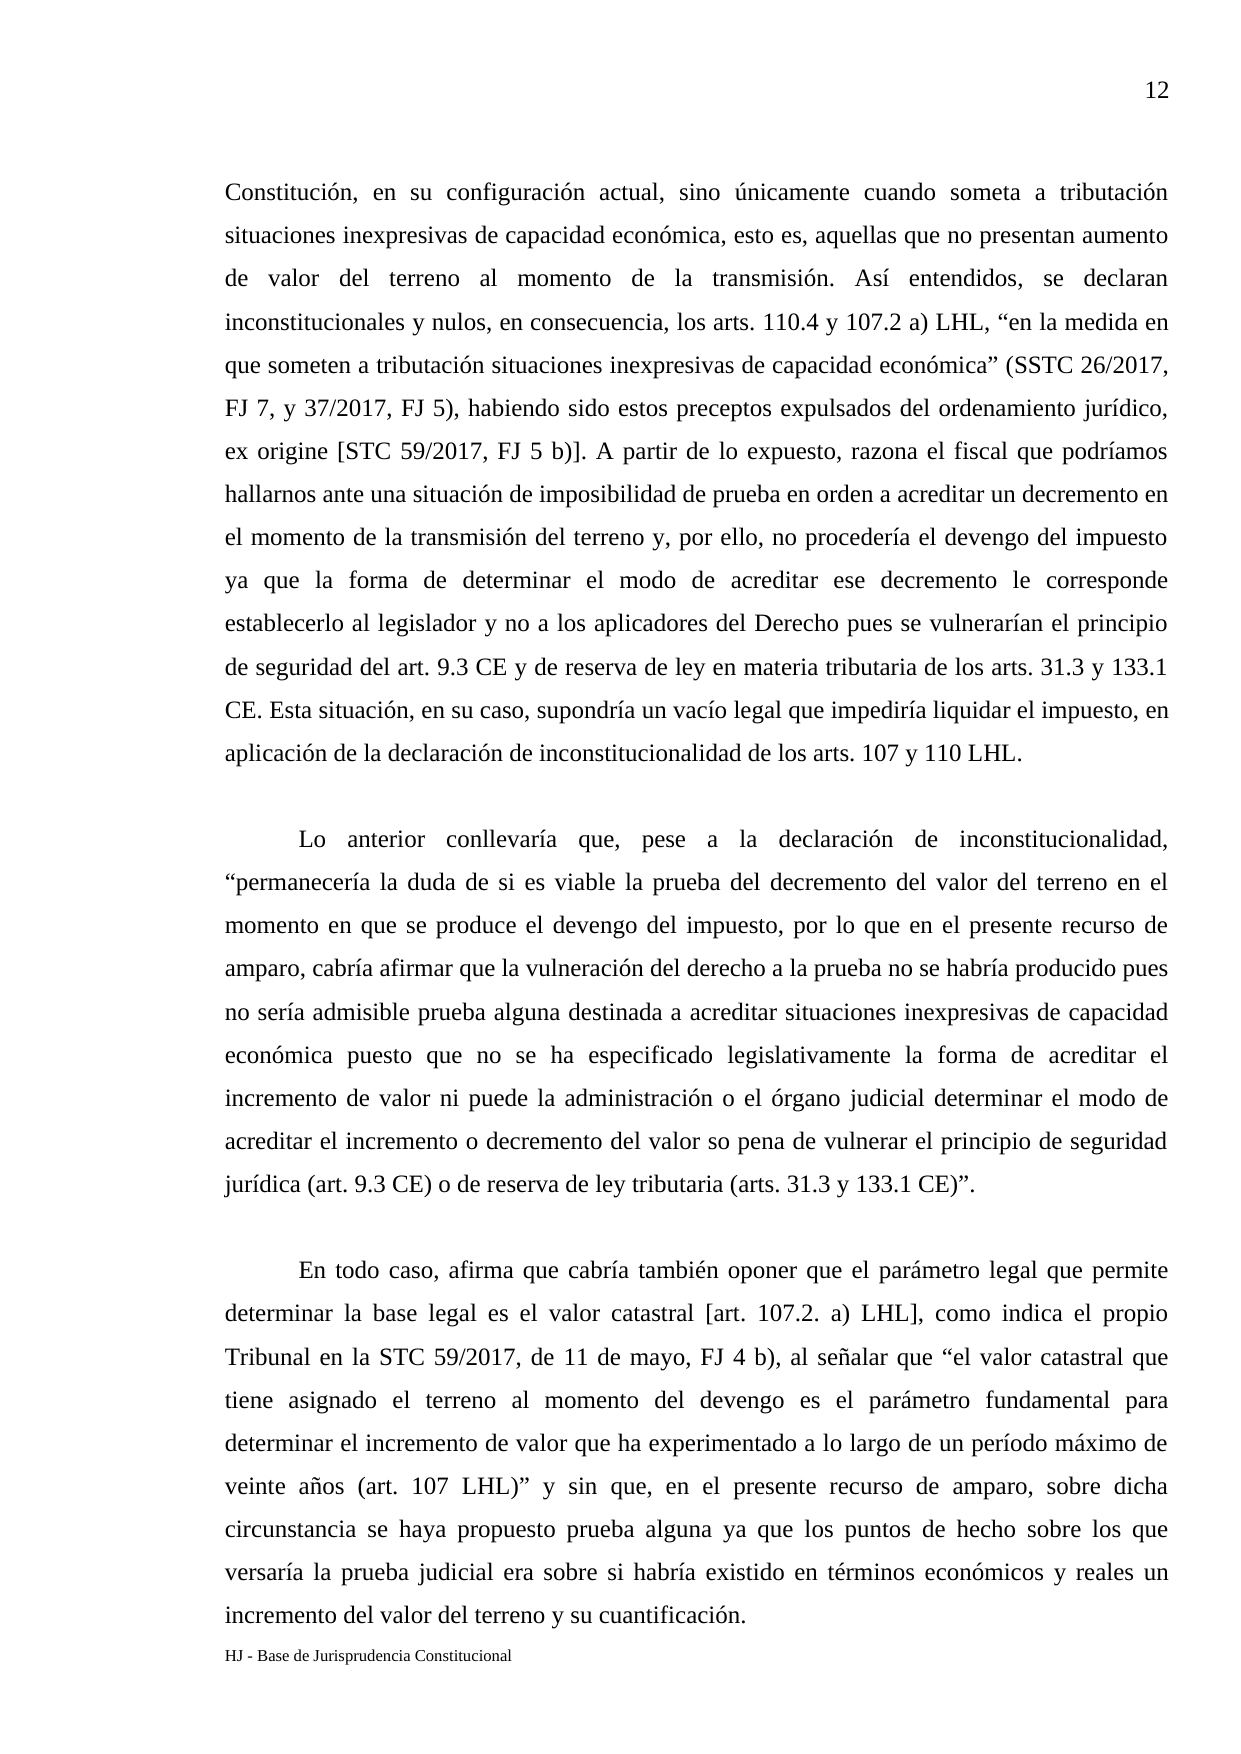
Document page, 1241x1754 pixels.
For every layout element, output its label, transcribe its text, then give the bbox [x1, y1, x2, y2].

text Lo anterior conllevaría que, pese a la declaración de inconstitucionalidad, “permanecería la duda de si es viable la prueba del decremento del valor del terreno en el momento en que se produce el devengo del impuesto, por lo que en el presente recurso de amparo, cabría afirmar que la vulneración del derecho a la prueba no se habría producido pues no sería admisible prueba alguna destinada a acreditar situaciones inexpresivas de capacidad económica puesto que no se ha especificado legislativamente la forma de acreditar el incremento de valor ni puede la administración o el órgano judicial determinar el modo de acreditar el incremento o decremento del valor so pena de vulnerar el principio de seguridad jurídica (art. 9.3 CE) o de reserva de ley tributaria (arts. 31.3 y 133.1 CE)”. [224, 824, 1169, 1198]
text En todo caso, afirma que cabría también oponer que el parámetro legal que permite determinar la base legal es el valor catastral [art. 107.2. a) LHL], como indica el propio Tribunal en la STC 59/2017, de 11 de mayo, FJ 4 b), al señalar que “el valor catastral que tiene asignado el terreno al momento del devengo es el parámetro fundamental para determinar el incremento de valor que ha experimentado a lo largo de un período máximo de veinte años (art. 107 LHL)” y sin que, en el presente recurso de amparo, sobre dicha circunstancia se haya propuesto prueba alguna ya que los puntos de hecho sobre los que versaría la prueba judicial era sobre si habría existido en términos económicos y reales un incremento del valor del terreno y su cuantificación. [224, 1255, 1169, 1629]
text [224, 177, 1169, 767]
